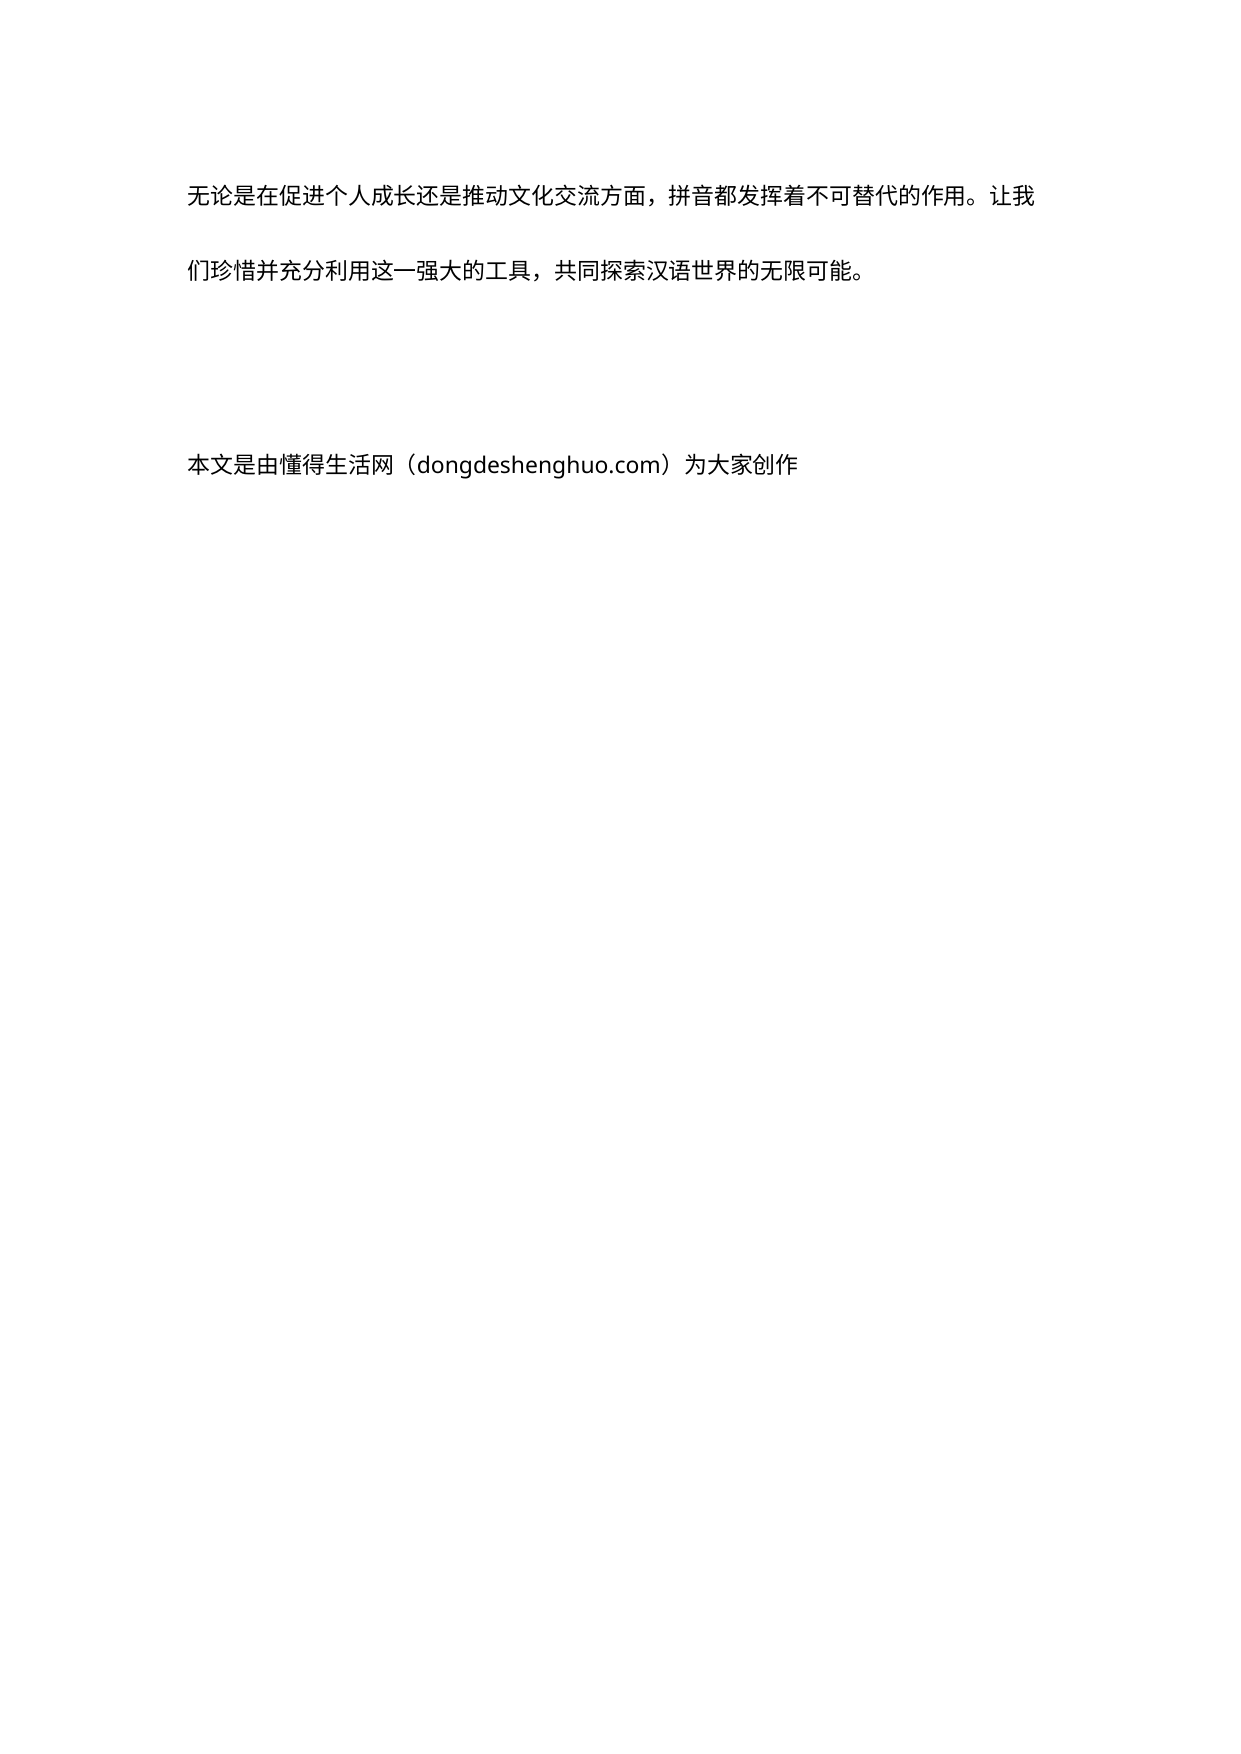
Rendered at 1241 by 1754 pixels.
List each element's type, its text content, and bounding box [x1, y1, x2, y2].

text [187, 162, 1053, 302]
text 本文是由懂得生活网（dongdeshenghuo.com）为大家创作 [187, 431, 1053, 496]
